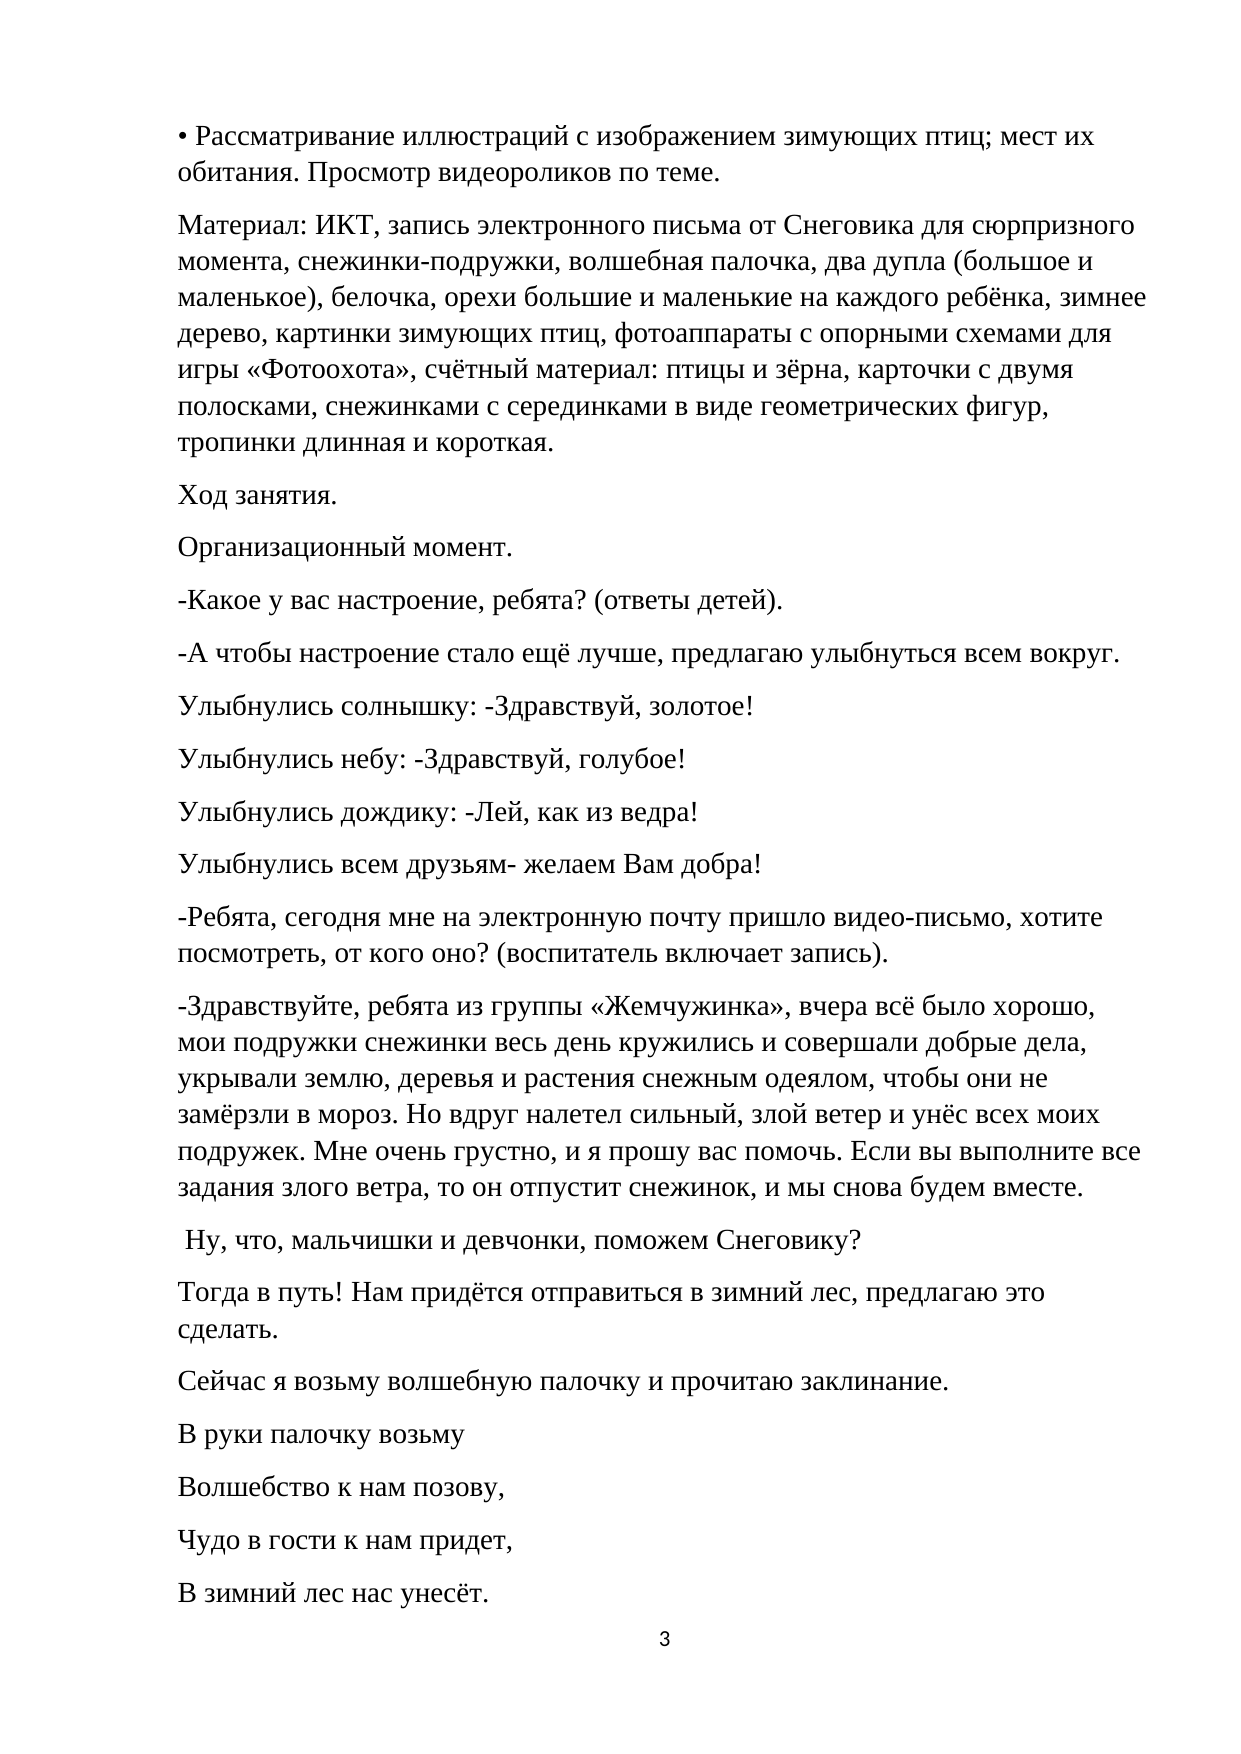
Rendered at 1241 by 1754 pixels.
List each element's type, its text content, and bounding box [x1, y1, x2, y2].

text Ну, что, мальчишки и девчонки, поможем Снеговику? [177, 1222, 1152, 1255]
text Улыбнулись солнышку: -Здравствуй, золотое! [177, 688, 1152, 722]
text Чудо в гости к нам придет, [177, 1522, 1152, 1556]
text Материал: ИКТ, запись электронного письма от Снеговика для сюрпризного момента, снежинки-подружки, волшебная палочка, два дупла (большое и маленькое), белочка, орехи большие и маленькие на каждого ребёнка, зимнее дерево, картинки зимующих птиц, фотоаппараты с опорными схемами для игры «Фотоохота», счётный материал: птицы и зёрна, карточки с двумя полосками, снежинками с серединками в виде геометрических фигур, тропинки длинная и короткая. [177, 207, 1152, 457]
text Ход занятия. [177, 477, 1152, 510]
text -Здравствуйте, ребята из группы «Жемчужинка», вчера всё было хорошо, мои подружки снежинки весь день кружились и совершали добрые дела, укрывали землю, деревья и растения снежным одеялом, чтобы они не замёрзли в мороз. Но вдруг налетел сильный, злой ветер и унёс всех моих подружек. Мне очень грустно, и я прошу вас помочь. Если вы выполните все задания злого ветра, то он отпустит снежинок, и мы снова будем вместе. [177, 988, 1152, 1202]
text Организационный момент. [177, 529, 1152, 563]
text Сейчас я возьму волшебную палочку и прочитаю заклинание. [177, 1363, 1152, 1397]
text -А чтобы настроение стало ещё лучше, предлагаю улыбнуться всем вокруг. [177, 635, 1152, 669]
text Тогда в путь! Нам придётся отправиться в зимний лес, предлагаю это сделать. [177, 1274, 1152, 1344]
text Волшебство к нам позову, [177, 1469, 1152, 1503]
text Улыбнулись всем друзьям- желаем Вам добра! [177, 846, 1152, 880]
text В руки палочку возьму [177, 1416, 1152, 1450]
text -Ребята, сегодня мне на электронную почту пришло видео-письмо, хотите посмотреть, от кого оно? (воспитатель включает запись). [177, 899, 1152, 969]
text В зимний лес нас унесёт. [177, 1575, 1152, 1608]
text Улыбнулись дождику: -Лей, как из ведра! [177, 794, 1152, 827]
text Улыбнулись небу: -Здравствуй, голубое! [177, 741, 1152, 774]
text • Рассматривание иллюстраций с изображением зимующих птиц; мест их обитания. Просмотр видеороликов по теме. [177, 118, 1152, 188]
text -Какое у вас настроение, ребята? (ответы детей). [177, 582, 1152, 616]
